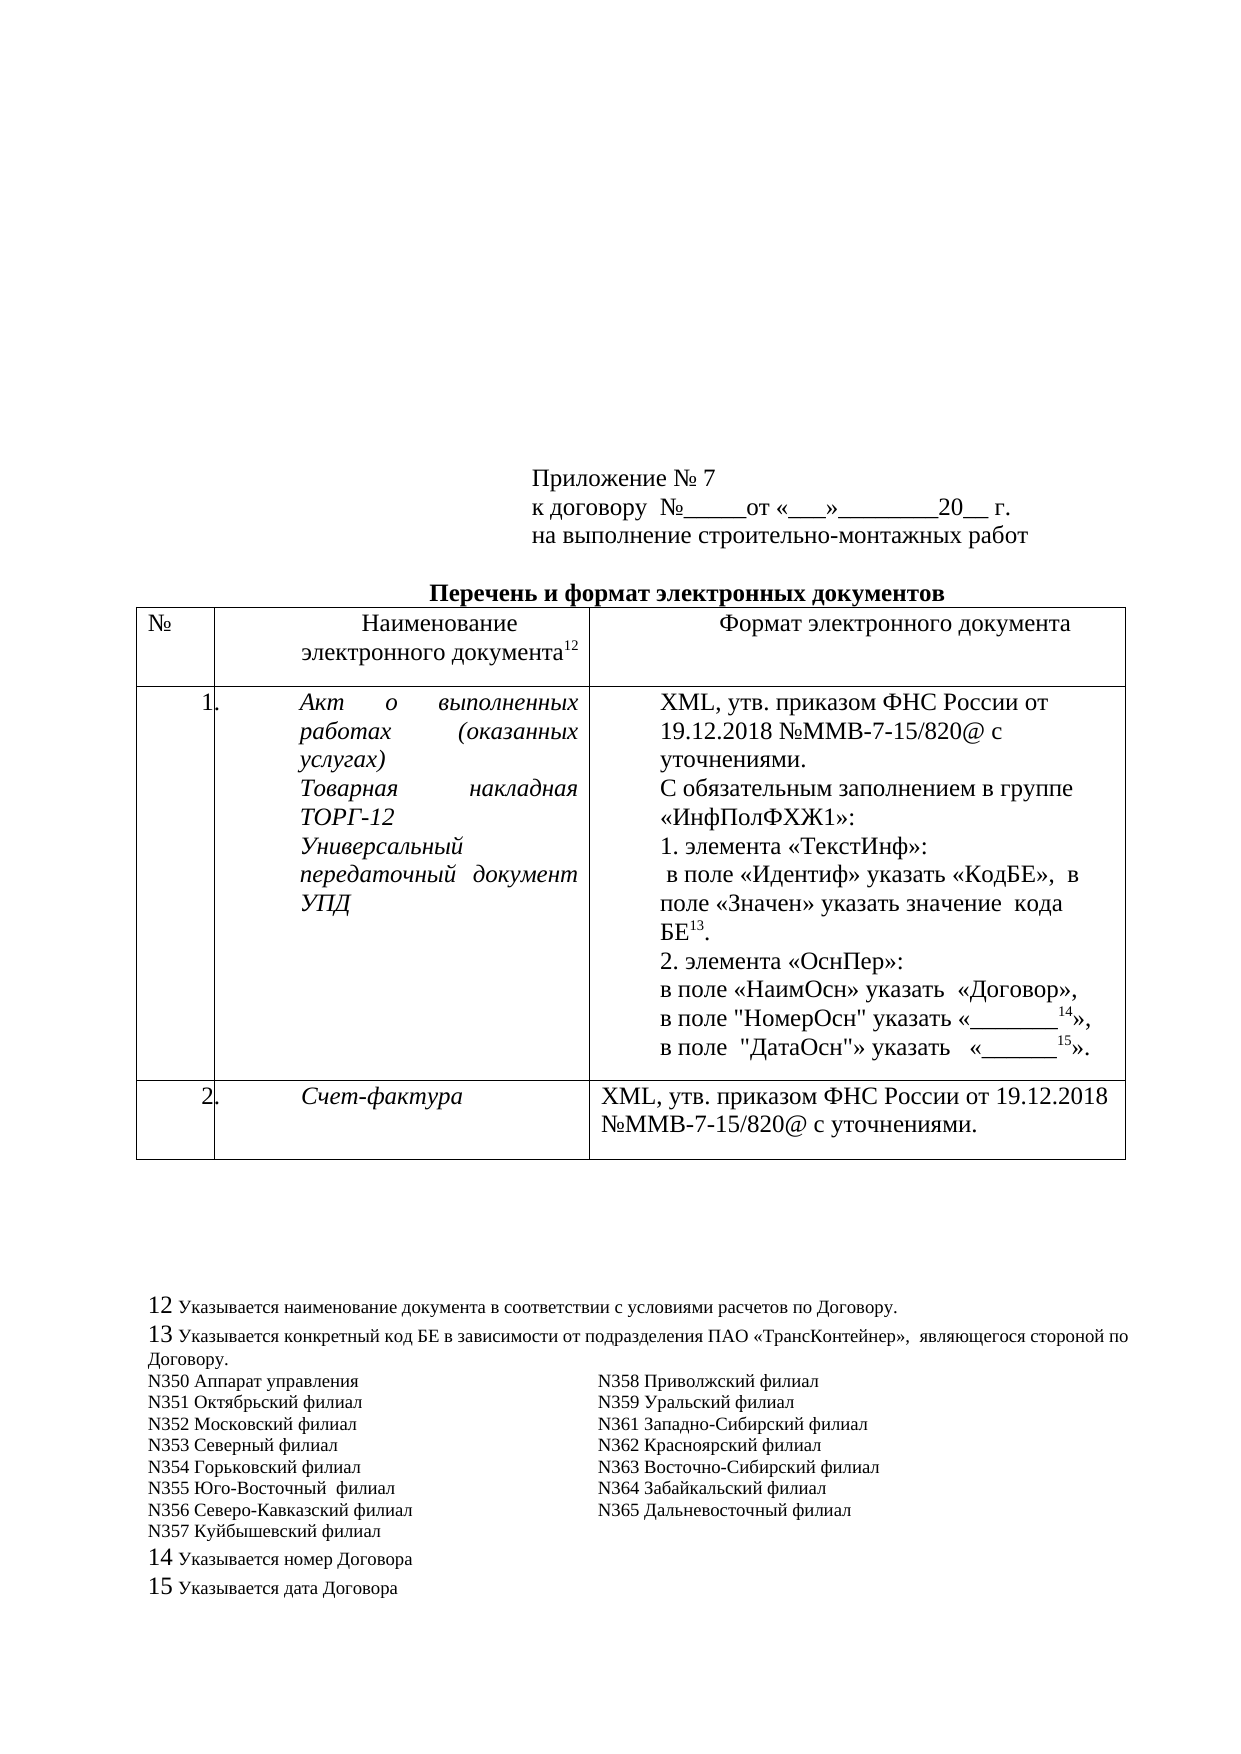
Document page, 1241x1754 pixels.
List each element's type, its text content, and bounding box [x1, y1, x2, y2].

text на выполнение строительно-монтажных работ [532, 521, 1152, 549]
text Перечень и формат электронных документов [223, 578, 1152, 607]
text к договору №_____от «___»________20__ г. [532, 492, 1152, 521]
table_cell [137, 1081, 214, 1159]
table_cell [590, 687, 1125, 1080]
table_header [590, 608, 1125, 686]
text Приложение № 7 [532, 463, 1152, 492]
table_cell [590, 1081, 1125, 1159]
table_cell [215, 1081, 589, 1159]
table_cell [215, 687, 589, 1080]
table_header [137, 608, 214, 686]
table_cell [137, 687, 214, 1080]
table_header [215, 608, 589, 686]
